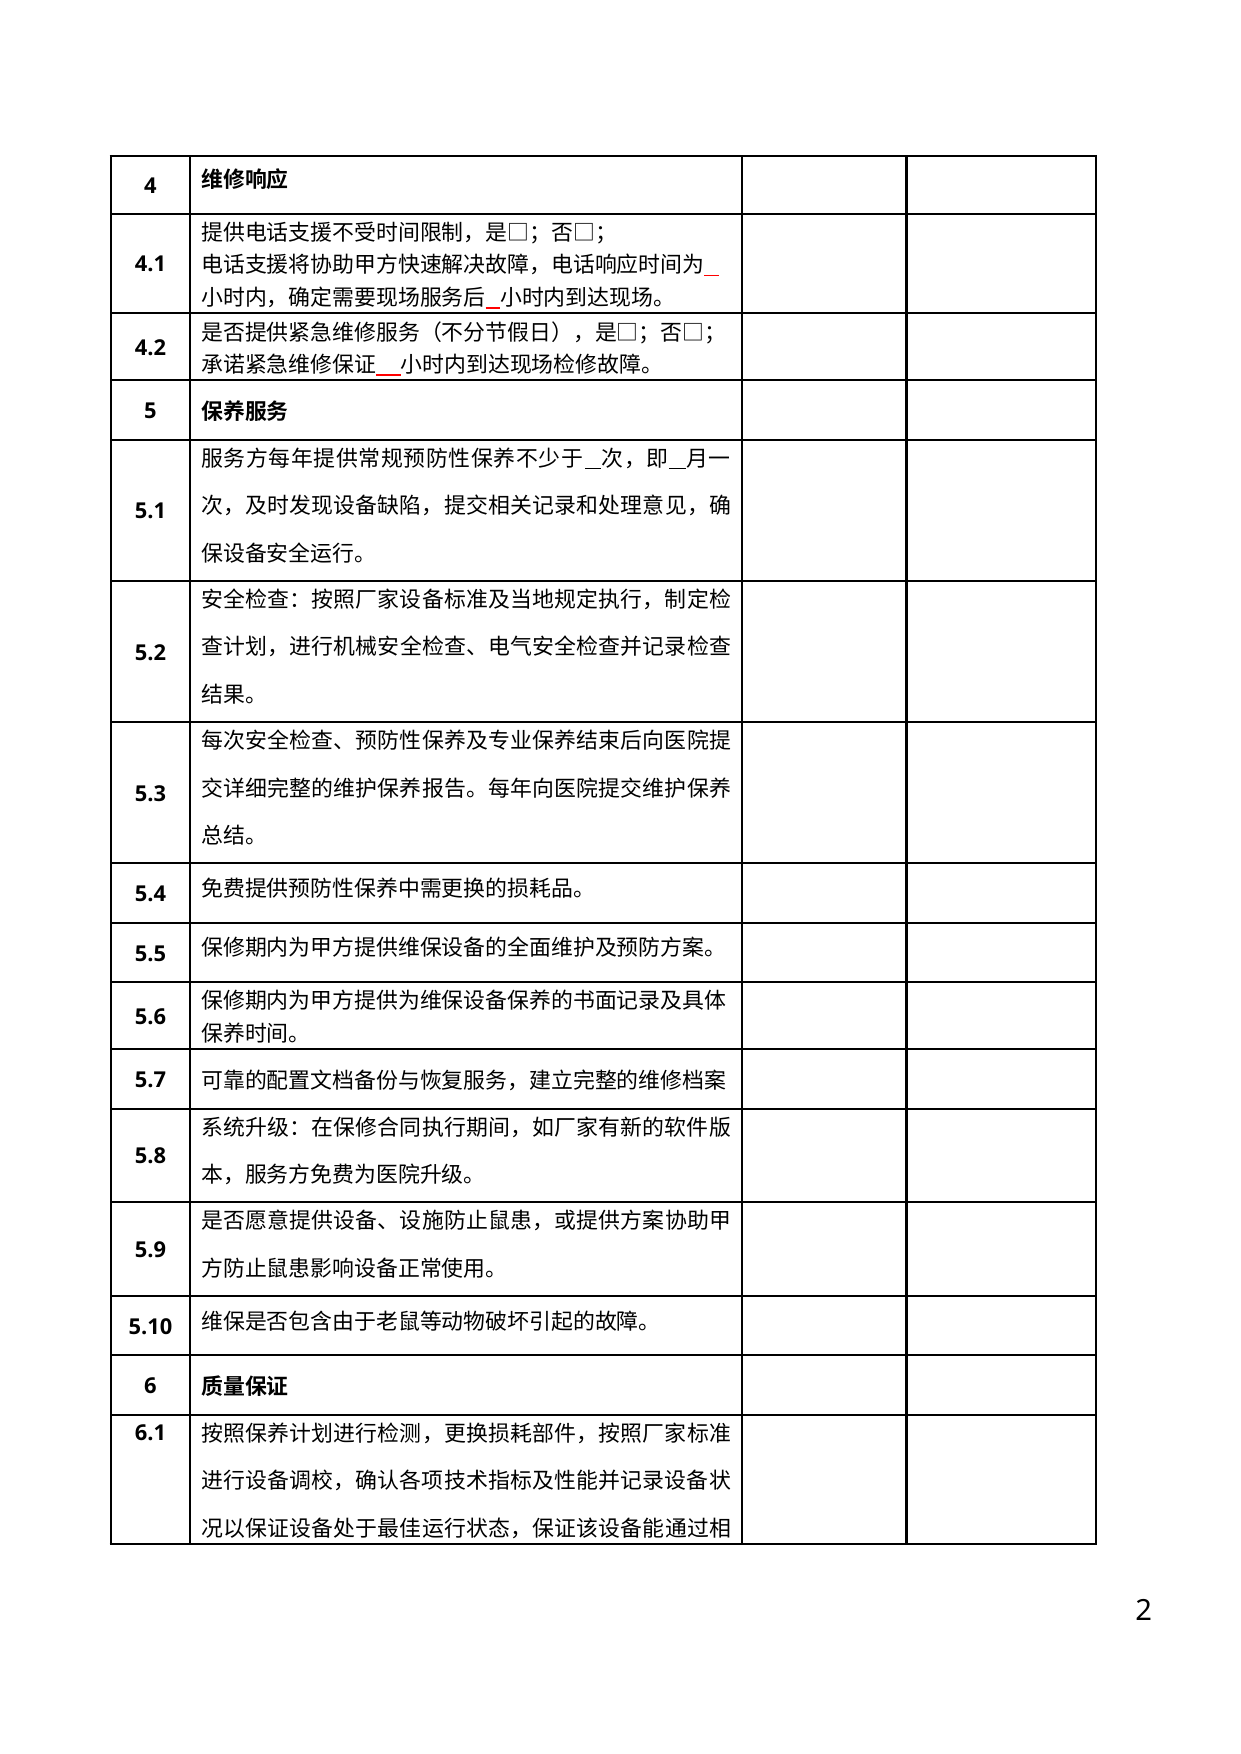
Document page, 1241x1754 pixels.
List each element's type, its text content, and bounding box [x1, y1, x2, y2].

table_cell 5.4 [112, 864, 189, 922]
table_cell 5.5 [112, 924, 189, 981]
table_cell 5.9 [112, 1203, 189, 1295]
table_cell 是否提供紧急维修服务（不分节假日），是□；否□； 承诺紧急维修保证 小时内到达现场检修故障。 [191, 314, 741, 379]
table_cell 4.2 [112, 314, 189, 379]
table_cell [743, 1416, 905, 1542]
table_cell 4.1 [112, 215, 189, 312]
table_cell [908, 582, 1095, 721]
table_cell 提供电话支援不受时间限制，是□；否□； 电话支援将协助甲方快速解决故障，电话响应时间为 小时内，确定需要现场服务后 小时内到达现场。 [191, 215, 741, 312]
table_cell 维保是否包含由于老鼠等动物破坏引起的故障。 [191, 1297, 741, 1354]
table_cell 保修期内为甲方提供为维保设备保养的书面记录及具体保养时间。 [191, 983, 741, 1048]
table_cell [908, 1356, 1095, 1414]
table_cell 免费提供预防性保养中需更换的损耗品。 [191, 864, 741, 922]
table_cell 5.2 [112, 582, 189, 721]
table_cell [743, 1356, 905, 1414]
table_cell [908, 924, 1095, 981]
table_cell 质量保证 [191, 1356, 741, 1414]
table_cell [743, 1110, 905, 1201]
table_cell [743, 723, 905, 862]
table_cell [908, 983, 1095, 1048]
table_cell 4 [112, 157, 189, 212]
table_cell 5.7 [112, 1050, 189, 1107]
table_cell 6.1 [112, 1416, 189, 1542]
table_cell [191, 1416, 741, 1542]
table_cell 可靠的配置文档备份与恢复服务，建立完整的维修档案 [191, 1050, 741, 1107]
table_cell 系统升级：在保修合同执行期间，如厂家有新的软件版本，服务方免费为医院升级。 [191, 1110, 741, 1201]
table_cell [908, 1110, 1095, 1201]
table_cell [743, 314, 905, 379]
table_cell 保养服务 [191, 381, 741, 438]
table_cell [908, 1203, 1095, 1295]
table_cell 5.3 [112, 723, 189, 862]
table_cell [743, 157, 905, 212]
table_cell [743, 381, 905, 438]
table_cell [908, 864, 1095, 922]
table_cell 维修响应 [191, 157, 741, 212]
table_cell 服务方每年提供常规预防性保养不少于 次，即 月一次，及时发现设备缺陷，提交相关记录和处理意见，确保设备安全运行。 [191, 441, 741, 580]
table_cell [743, 1050, 905, 1107]
table_cell [908, 441, 1095, 580]
table_cell 保修期内为甲方提供维保设备的全面维护及预防方案。 [191, 924, 741, 981]
table_cell [743, 864, 905, 922]
table_cell [908, 1050, 1095, 1107]
table_cell [743, 582, 905, 721]
table_cell [743, 924, 905, 981]
table_cell 安全检查：按照厂家设备标准及当地规定执行，制定检查计划，进行机械安全检查、电气安全检查并记录检查结果。 [191, 582, 741, 721]
table_cell [743, 215, 905, 312]
table_cell [908, 1416, 1095, 1542]
table_cell [908, 314, 1095, 379]
table_cell 每次安全检查、预防性保养及专业保养结束后向医院提交详细完整的维护保养报告。每年向医院提交维护保养总结。 [191, 723, 741, 862]
table_cell 5.10 [112, 1297, 189, 1354]
table_cell [743, 983, 905, 1048]
table_cell 5.8 [112, 1110, 189, 1201]
table_cell 5.1 [112, 441, 189, 580]
table_cell 5 [112, 381, 189, 438]
table_cell [743, 1203, 905, 1295]
table_cell [743, 441, 905, 580]
table_cell [908, 157, 1095, 212]
table_cell 是否愿意提供设备、设施防止鼠患，或提供方案协助甲方防止鼠患影响设备正常使用。 [191, 1203, 741, 1295]
table_cell 6 [112, 1356, 189, 1414]
table_cell [908, 381, 1095, 438]
table_cell 5.6 [112, 983, 189, 1048]
table_cell [908, 215, 1095, 312]
table_cell [908, 1297, 1095, 1354]
table_cell [743, 1297, 905, 1354]
table_cell [908, 723, 1095, 862]
